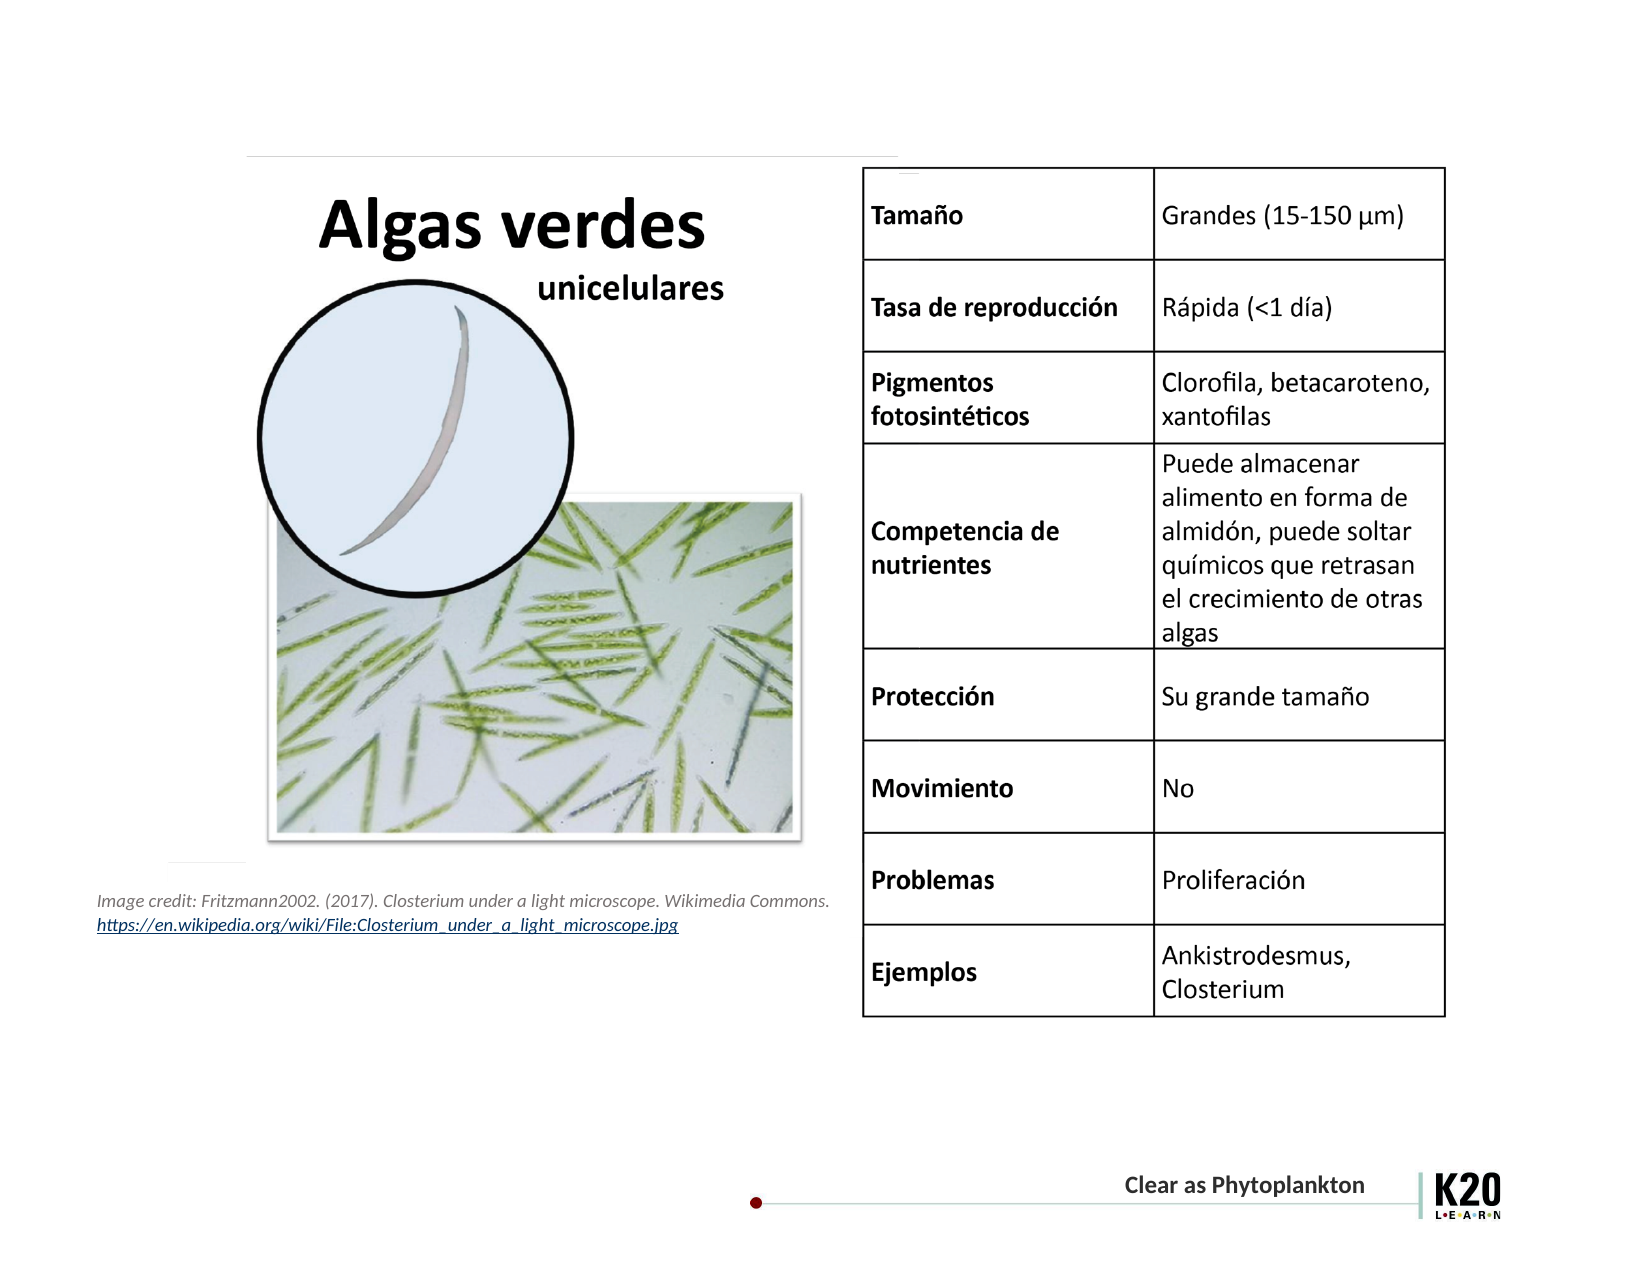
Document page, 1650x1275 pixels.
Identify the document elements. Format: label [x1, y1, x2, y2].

picture [150, 122, 1500, 1068]
picture [750, 1169, 1500, 1222]
